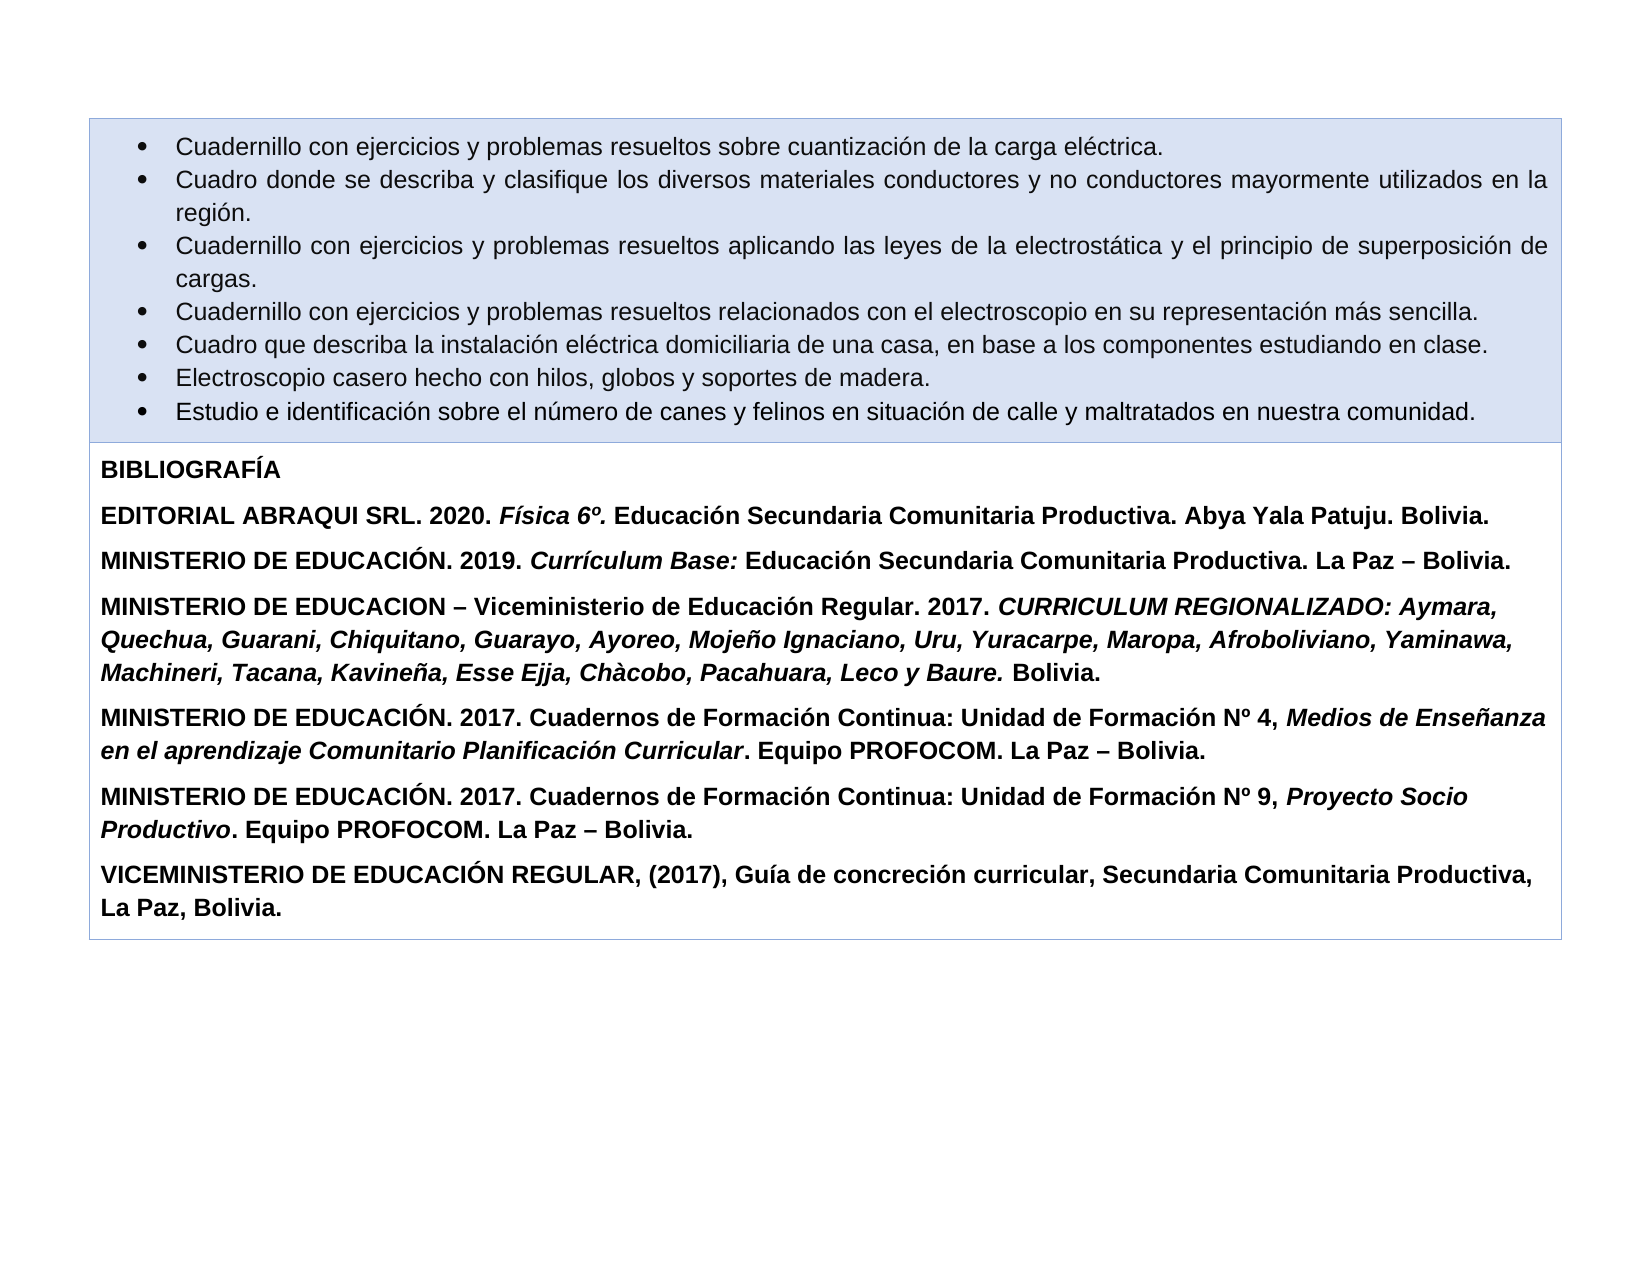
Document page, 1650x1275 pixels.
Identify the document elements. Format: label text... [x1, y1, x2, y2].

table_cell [90, 119, 1561, 442]
table_cell BIBLIOGRAFÍA EDITORIAL ABRAQUI SRL. 2020. Física 6º. Educación Secundaria Comunitaria Productiva. Abya Yala Patuju. Bolivia. MINISTERIO DE EDUCACIÓN. 2019. Currículum Base: Educación Secundaria Comunitaria Productiva. La Paz – Bolivia. MINISTERIO DE EDUCACION – Viceministerio de Educación Regular. 2017. CURRICULUM REGIONALIZADO: Aymara, Quechua, Guarani, Chiquitano, Guarayo, Ayoreo, Mojeño Ignaciano, Uru, Yuracarpe, Maropa, Afroboliviano, Yaminawa, Machineri, Tacana, Kavineña, Esse Ejja, Chàcobo, Pacahuara, Leco y Baure. Bolivia. MINISTERIO DE EDUCACIÓN. 2017. Cuadernos de Formación Continua: Unidad de Formación Nº 4, Medios de Enseñanza en el aprendizaje Comunitario Planificación Curricular. Equipo PROFOCOM. La Paz – Bolivia. MINISTERIO DE EDUCACIÓN. 2017. Cuadernos de Formación Continua: Unidad de Formación Nº 9, Proyecto Socio Productivo. Equipo PROFOCOM. La Paz – Bolivia. VICEMINISTERIO DE EDUCACIÓN REGULAR, (2017), Guía de concreción curricular, Secundaria Comunitaria Productiva, La Paz, Bolivia. [90, 443, 1561, 939]
